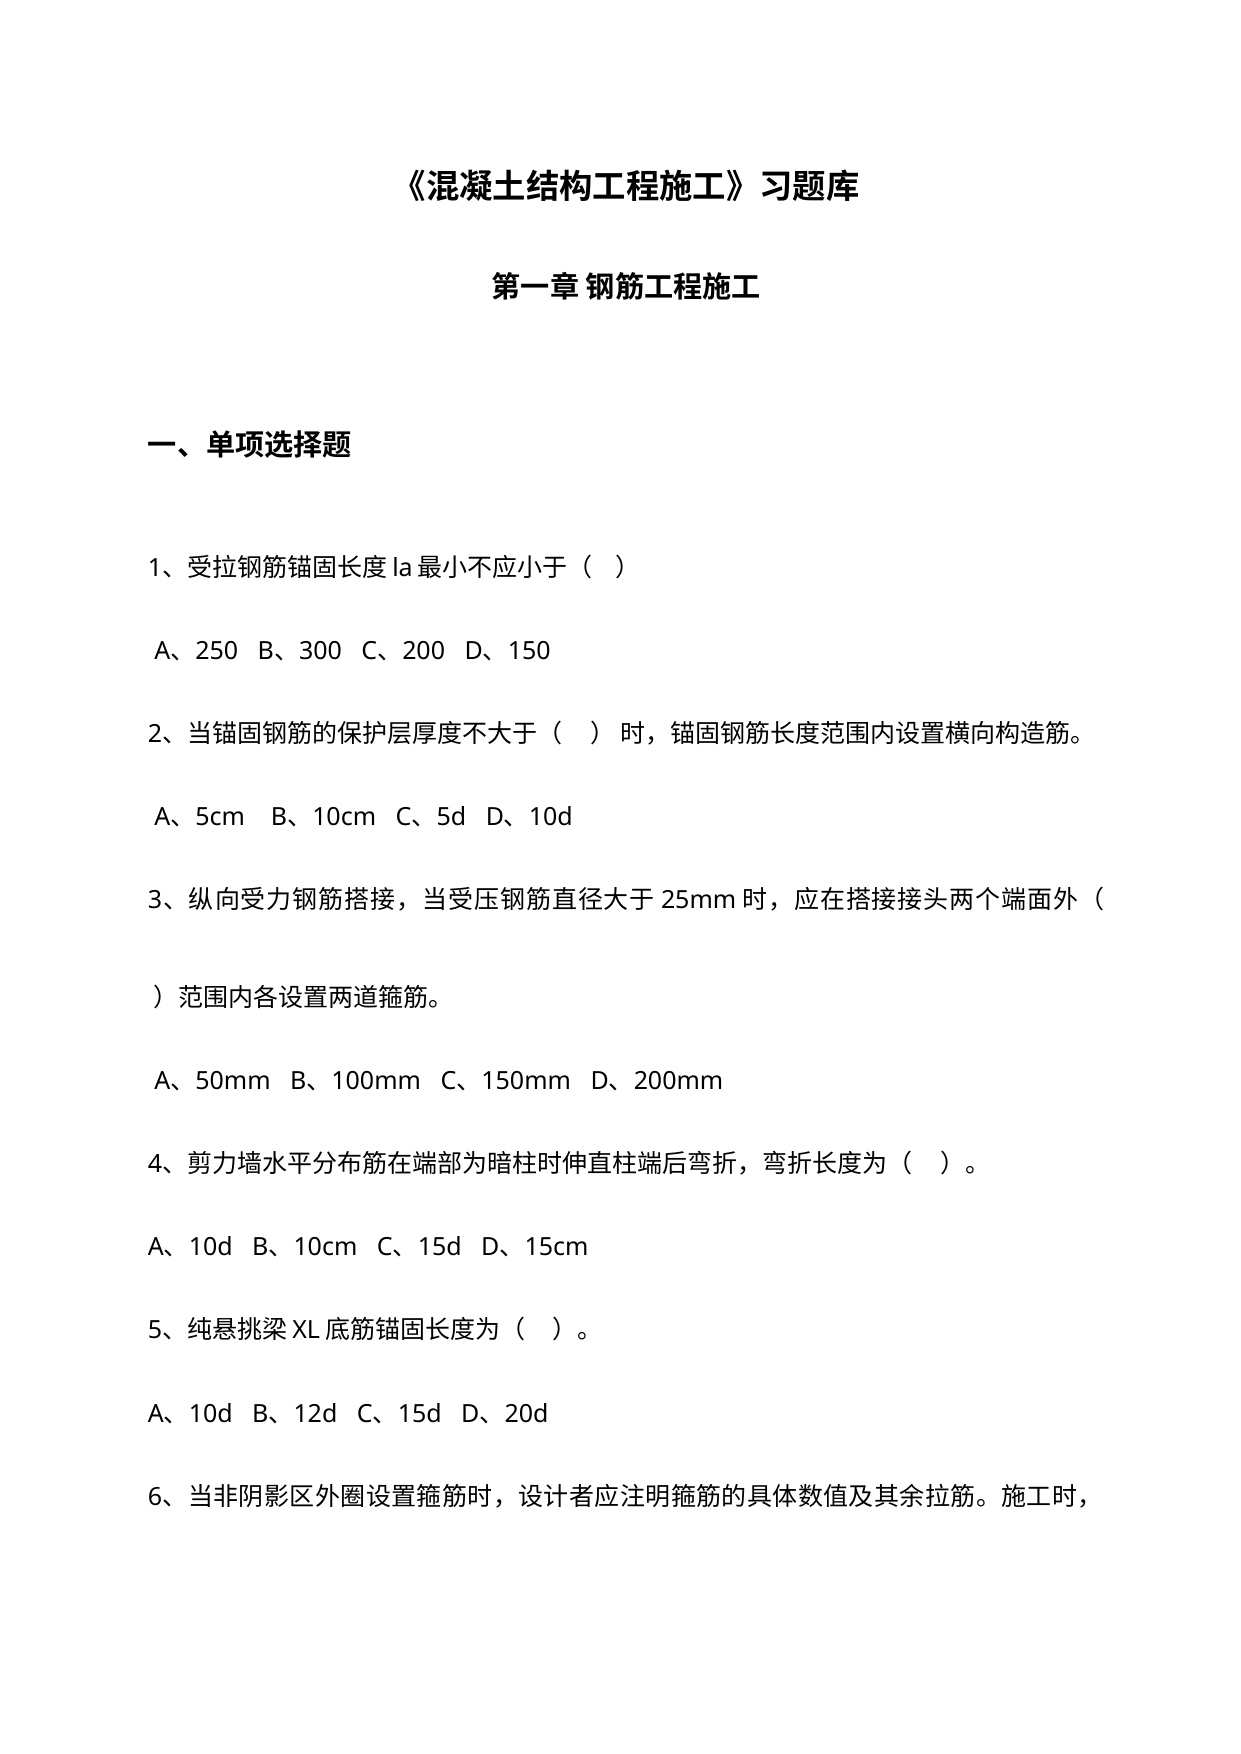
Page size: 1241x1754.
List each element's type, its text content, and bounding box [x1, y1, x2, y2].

subtitle 钢筋工程施工 [148, 252, 1104, 317]
text 5、纯悬挑梁XL底筋锚固长度为（ ）。 [148, 1296, 1104, 1361]
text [148, 1462, 1104, 1527]
text 3、纵向受力钢筋搭接，当受压钢筋直径大于25mm时，应在搭接接头两个端面外（ ）范围内各设置两道箍筋。 [148, 866, 1104, 1028]
text A、10d B、10cm C、15d D、15cm [148, 1212, 1104, 1277]
subtitle 一、单项选择题 [148, 411, 1104, 476]
text 1、受拉钢筋锚固长度la最小不应小于（ ） [148, 533, 1104, 598]
text 2、当锚固钢筋的保护层厚度不大于（ ） 时，锚固钢筋长度范围内设置横向构造筋。 [148, 699, 1104, 764]
text A、5cm B、10cm C、5d D、10d [148, 782, 1104, 847]
text 《混凝土结构工程施工》习题库 [148, 152, 1104, 217]
text A、250 B、300 C、200 D、150 [148, 616, 1104, 681]
text A、10d B、12d C、15d D、20d [148, 1379, 1104, 1444]
text A、50mm B、100mm C、150mm D、200mm [148, 1046, 1104, 1111]
text 4、剪力墙水平分布筋在端部为暗柱时伸直柱端后弯折，弯折长度为（ ）。 [148, 1129, 1104, 1194]
